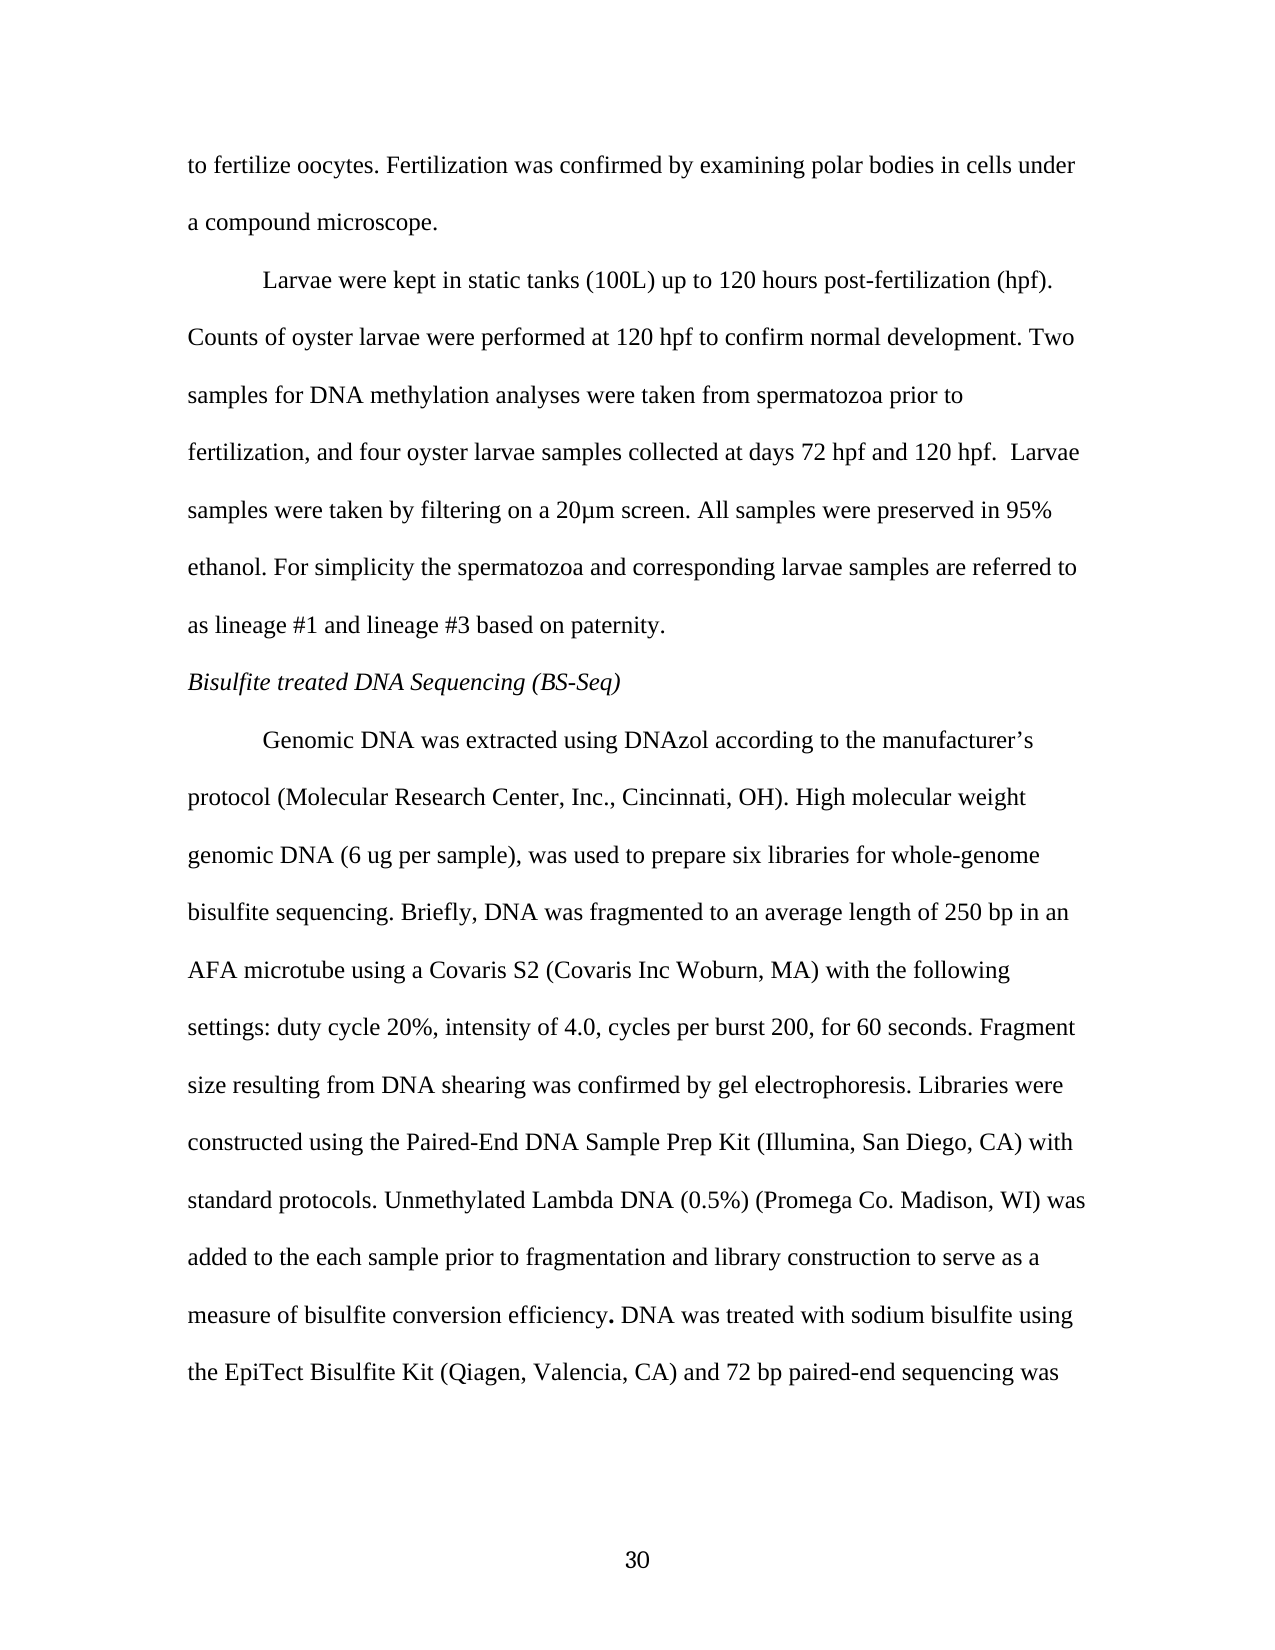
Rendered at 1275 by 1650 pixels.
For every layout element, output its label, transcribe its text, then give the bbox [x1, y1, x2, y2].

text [187, 150, 1087, 236]
text Larvae were kept in static tanks (100L) up to 120 hours post-fertilization (hpf). Counts of oyster larvae were performed at 120 hpf to confirm normal development. Two samples for DNA methylation analyses were taken from spermatozoa prior to fertilization, and four oyster larvae samples collected at days 72 hpf and 120 hpf. Larvae samples were taken by filtering on a 20µm screen. All samples were preserved in 95% ethanol. For simplicity the spermatozoa and corresponding larvae samples are referred to as lineage #1 and lineage #3 based on paternity. [187, 265, 1087, 639]
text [187, 725, 1087, 1386]
text Bisulfite treated DNA Sequencing (BS-Seq) [187, 667, 1087, 696]
